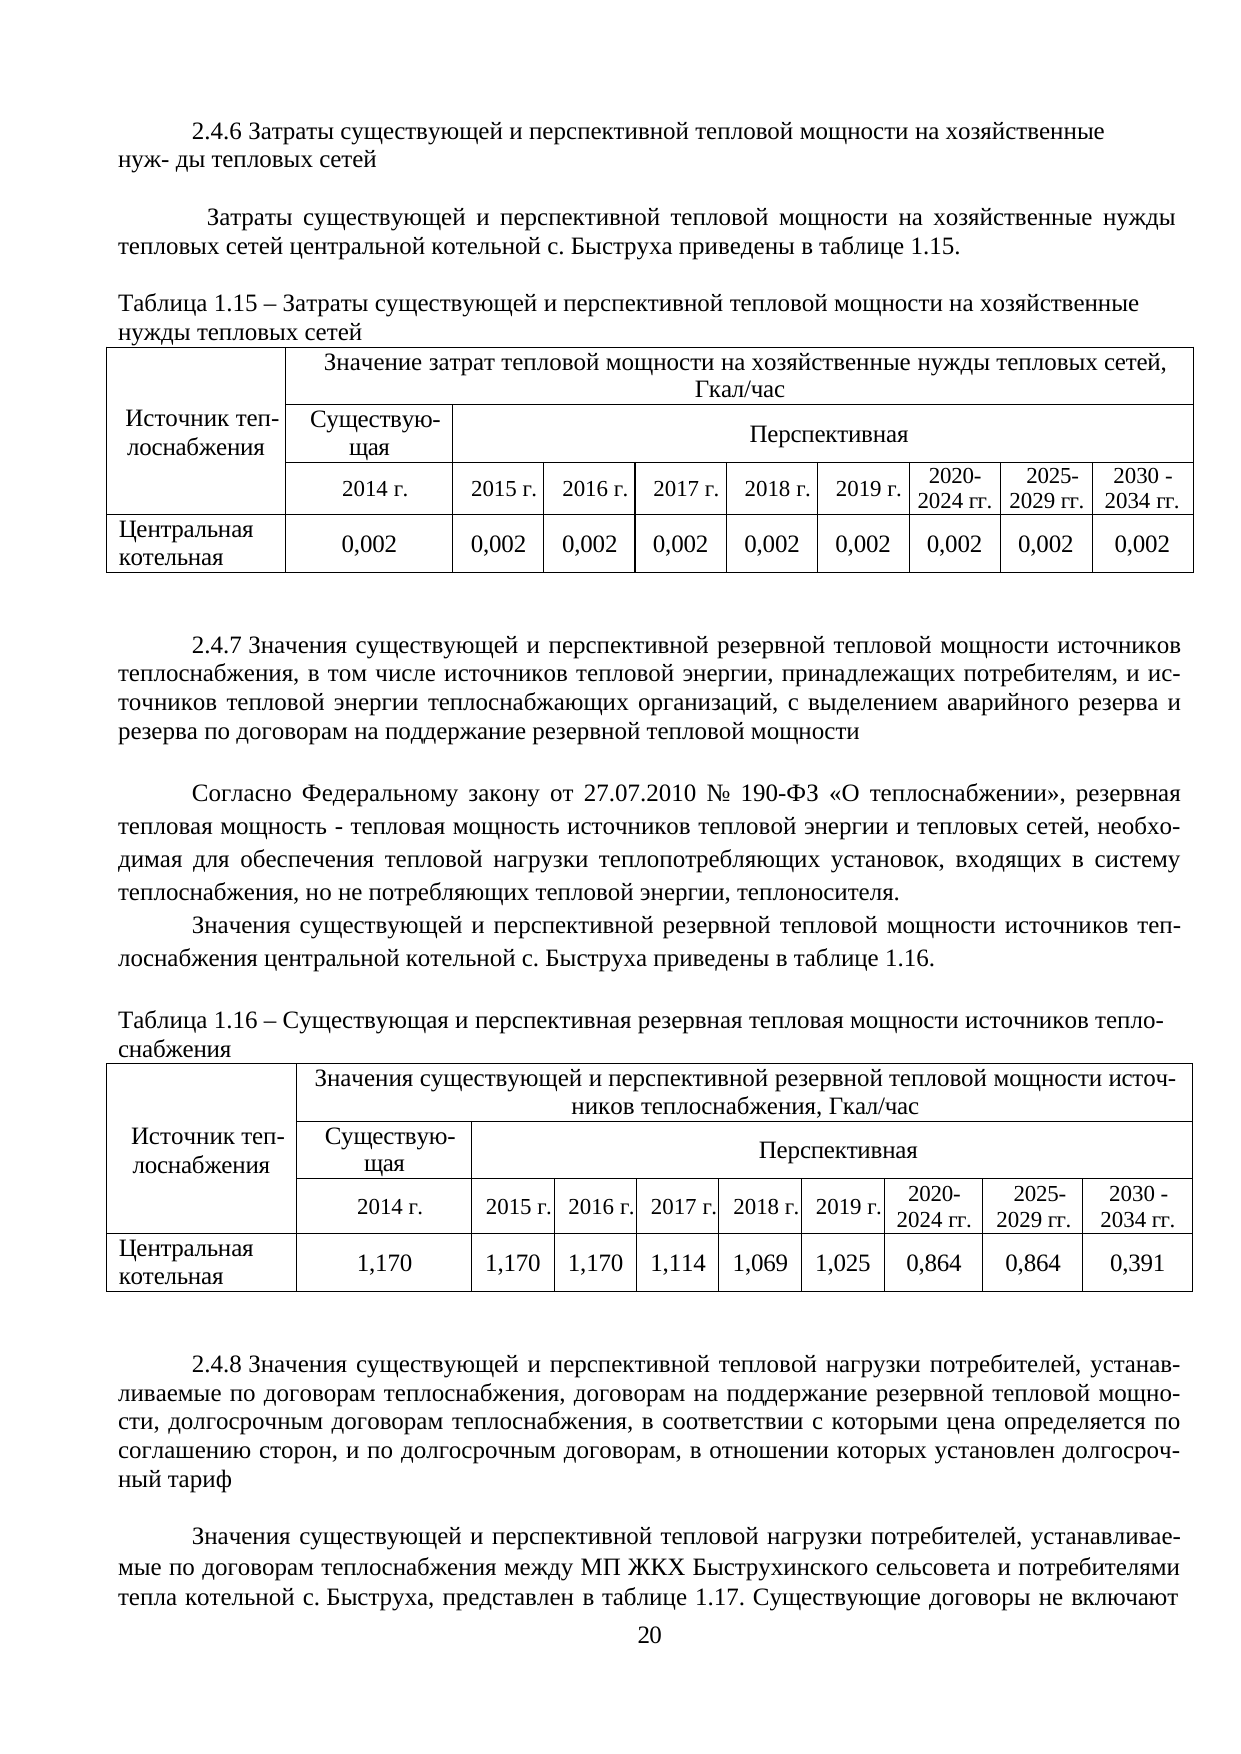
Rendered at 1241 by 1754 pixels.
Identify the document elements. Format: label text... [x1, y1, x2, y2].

table_cell 0,002 [544, 515, 634, 572]
table_cell 2017 г. [636, 463, 726, 514]
table_cell 2025- 2029 гг. [983, 1179, 1082, 1233]
table_cell 0,002 [727, 515, 817, 572]
table_cell 0,002 [1093, 515, 1193, 572]
table_cell Центральная котельная [107, 1234, 296, 1291]
table_cell 0,864 [983, 1234, 1082, 1291]
table_cell 1,114 [637, 1234, 718, 1291]
table_header Источник теп- лоснабжения [107, 1064, 296, 1233]
text Значения существующей и перспективной тепловой нагрузки потребителей, устанавливае- мые по договорам теплоснабжения между МП ЖКХ Быструхинского сельсовета и потребителями тепла котельной с. Быструха, представлен в таблице 1.17. Существующие договоры не включают [118, 1521, 1182, 1610]
table_cell 2015 г. [472, 1179, 554, 1233]
table_cell 2025- 2029 гг. [1001, 463, 1092, 514]
text Таблица 1.16 – Существующая и перспективная резервная тепловая мощности источников тепло- снабжения [118, 1005, 1213, 1062]
table_cell 2030 - 2034 гг. [1093, 463, 1193, 514]
table_cell Существую- щая [286, 405, 452, 462]
table_cell 2019 г. [818, 463, 909, 514]
text Затраты существующей и перспективной тепловой мощности на хозяйственные нужды тепловых сетей центральной котельной с. Быструха приведены в таблице 1.15. [118, 202, 1213, 259]
table_cell 0,002 [1001, 515, 1092, 572]
table_cell 0,002 [453, 515, 543, 572]
table_cell 2020- 2024 гг. [885, 1179, 982, 1233]
table_cell 1,025 [802, 1234, 884, 1291]
table_cell 2016 г. [544, 463, 634, 514]
table_cell 0,002 [286, 515, 452, 572]
table_header Источник теп- лоснабжения [107, 348, 285, 514]
table_cell 1,170 [472, 1234, 554, 1291]
text Таблица 1.15 – Затраты существующей и перспективной тепловой мощности на хозяйственные нужды тепловых сетей [118, 288, 1190, 346]
table_cell 0,391 [1083, 1234, 1192, 1291]
list Значения существующей и перспективной резервной тепловой мощности источников теплоснабжения, в том числе источников тепловой энергии, принадлежащих потребителям, и ис- точников тепловой энергии теплоснабжающих организаций, с выделением аварийного резерва и резерва по договорам на поддержание резервной тепловой мощности [118, 630, 1182, 745]
table_cell 2017 г. [637, 1179, 718, 1233]
table_cell 0,864 [885, 1234, 982, 1291]
table_header Значение затрат тепловой мощности на хозяйственные нужды тепловых сетей, Гкал/час [286, 348, 1193, 404]
table_cell 2015 г. [453, 463, 543, 514]
table_cell 2030 - 2034 гг. [1083, 1179, 1192, 1233]
list Затраты существующей и перспективной тепловой мощности на хозяйственные нуж- ды тепловых сетей [118, 116, 1162, 173]
table_cell 0,002 [636, 515, 726, 572]
table_header Значения существующей и перспективной резервной тепловой мощности источ- ников теплоснабжения, Гкал/час [297, 1064, 1192, 1121]
text Согласно Федеральному закону от 27.07.2010 № 190-ФЗ «О теплоснабжении», резервная тепловая мощность - тепловая мощность источников тепловой энергии и тепловых сетей, необхо- димая для обеспечения тепловой нагрузки теплопотребляющих установок, входящих в систему теплоснабжения, но не потребляющих тепловой энергии, теплоносителя. [118, 778, 1182, 906]
table_cell 1,069 [719, 1234, 801, 1291]
table_cell 2014 г. [286, 463, 452, 514]
table_cell Существую- щая [297, 1122, 471, 1178]
table_cell 0,002 [818, 515, 909, 572]
table_cell 2014 г. [297, 1179, 471, 1233]
list Значения существующей и перспективной тепловой нагрузки потребителей, устанав- ливаемые по договорам теплоснабжения, договорам на поддержание резервной тепловой мощно- сти, долгосрочным договорам теплоснабжения, в соответствии с которыми цена определяется по соглашению сторон, и по долгосрочным договорам, в отношении которых установлен долгосроч- ный тариф [118, 1349, 1182, 1493]
table_cell 2019 г. [802, 1179, 884, 1233]
table_cell 1,170 [297, 1234, 471, 1291]
table_cell Перспективная [472, 1122, 1192, 1178]
table_cell Перспективная [453, 405, 1193, 462]
text Значения существующей и перспективной резервной тепловой мощности источников теп- лоснабжения центральной котельной с. Быструха приведены в таблице 1.16. [118, 910, 1182, 972]
table_cell 2016 г. [555, 1179, 636, 1233]
table_cell 2020- 2024 гг. [910, 463, 1000, 514]
table_cell Центральная котельная [107, 515, 285, 572]
table_cell 2018 г. [719, 1179, 801, 1233]
table_cell 2018 г. [727, 463, 817, 514]
table_cell 0,002 [910, 515, 1000, 572]
table_cell 1,170 [555, 1234, 636, 1291]
